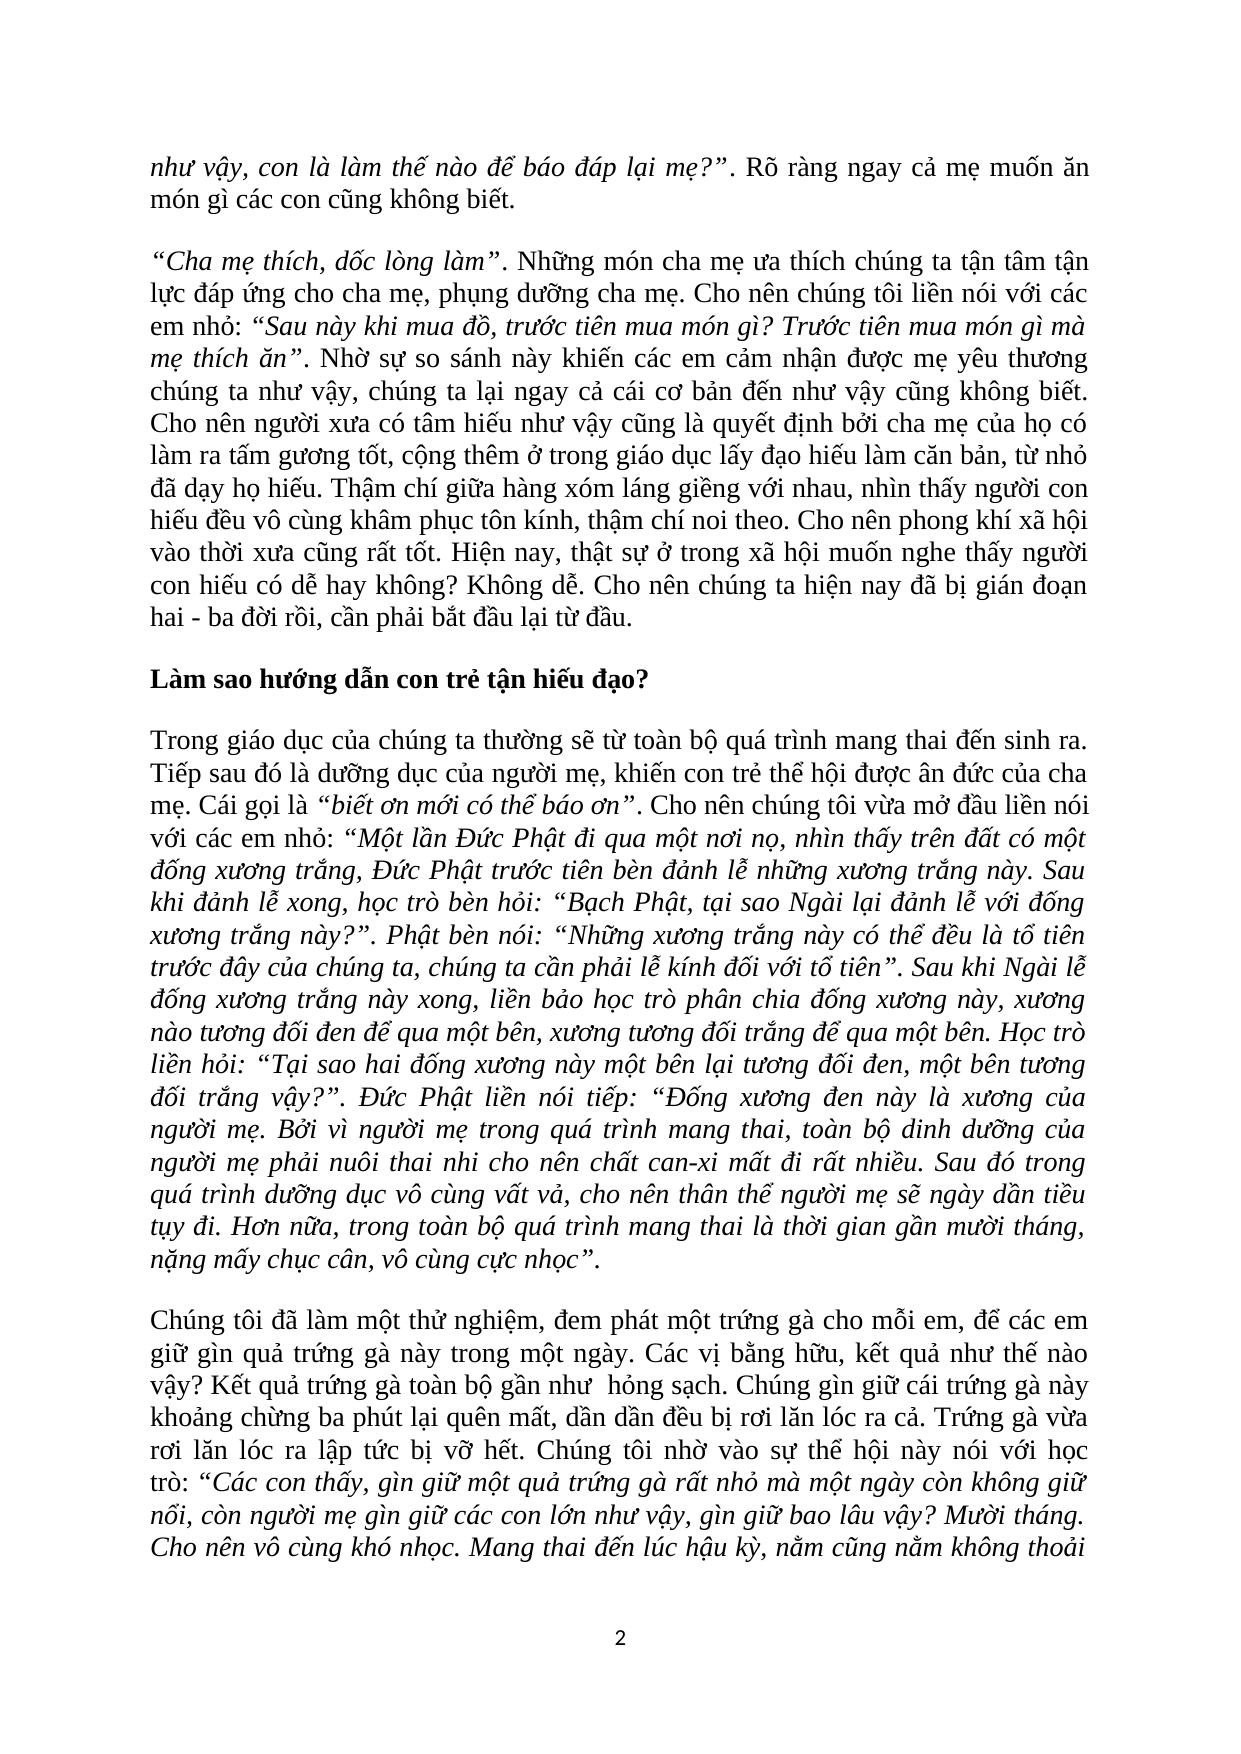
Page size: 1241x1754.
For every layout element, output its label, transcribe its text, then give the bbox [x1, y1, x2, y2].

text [150, 1303, 1090, 1562]
text Trong giáo dục của chúng ta thường sẽ từ toàn bộ quá trình mang thai đến sinh ra. Tiếp sau đó là dưỡng dục của người mẹ, khiến con trẻ thể hội được ân đức của cha mẹ. Cái gọi là “biết ơn mới có thể báo ơn”. Cho nên chúng tôi vừa mở đầu liền nói với các em nhỏ: “Một lần Đức Phật đi qua một nơi nọ, nhìn thấy trên đất có một đống xương trắng, Đức Phật trước tiên bèn đảnh lễ những xương trắng này. Sau khi đảnh lễ xong, học trò bèn hỏi: “Bạch Phật, tại sao Ngài lại đảnh lễ với đống xương trắng này?”. Phật bèn nói: “Những xương trắng này có thể đều là tổ tiên trước đây của chúng ta, chúng ta cần phải lễ kính đối với tổ tiên”. Sau khi Ngài lễ đống xương trắng này xong, liền bảo học trò phân chia đống xương này, xương nào tương đối đen để qua một bên, xương tương đối trắng để qua một bên. Học trò liền hỏi: “Tại sao hai đống xương này một bên lại tương đối đen, một bên tương đối trắng vậy?”. Đức Phật liền nói tiếp: “Đống xương đen này là xương của người mẹ. Bởi vì người mẹ trong quá trình mang thai, toàn bộ dinh dưỡng của người mẹ phải nuôi thai nhi cho nên chất can-xi mất đi rất nhiều. Sau đó trong quá trình dưỡng dục vô cùng vất vả, cho nên thân thể người mẹ sẽ ngày dần tiều tụy đi. Hơn nữa, trong toàn bộ quá trình mang thai là thời gian gần mười tháng, nặng mấy chục cân, vô cùng cực nhọc”. [150, 723, 1090, 1274]
text Làm sao hướng dẫn con trẻ tận hiếu đạo? [150, 662, 1090, 694]
text “Cha mẹ thích, dốc lòng làm”. Những món cha mẹ ưa thích chúng ta tận tâm tận lực đáp ứng cho cha mẹ, phụng dưỡng cha mẹ. Cho nên chúng tôi liền nói với các em nhỏ: “Sau này khi mua đồ, trước tiên mua món gì? Trước tiên mua món gì mà mẹ thích ăn”. Nhờ sự so sánh này khiến các em cảm nhận được mẹ yêu thương chúng ta như vậy, chúng ta lại ngay cả cái cơ bản đến như vậy cũng không biết. Cho nên người xưa có tâm hiếu như vậy cũng là quyết định bởi cha mẹ của họ có làm ra tấm gương tốt, cộng thêm ở trong giáo dục lấy đạo hiếu làm căn bản, từ nhỏ đã dạy họ hiếu. Thậm chí giữa hàng xóm láng giềng với nhau, nhìn thấy người con hiếu đều vô cùng khâm phục tôn kính, thậm chí noi theo. Cho nên phong khí xã hội vào thời xưa cũng rất tốt. Hiện nay, thật sự ở trong xã hội muốn nghe thấy người con hiếu có dễ hay không? Không dễ. Cho nên chúng ta hiện nay đã bị gián đoạn hai - ba đời rồi, cần phải bắt đầu lại từ đầu. [150, 244, 1090, 633]
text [150, 150, 1090, 215]
